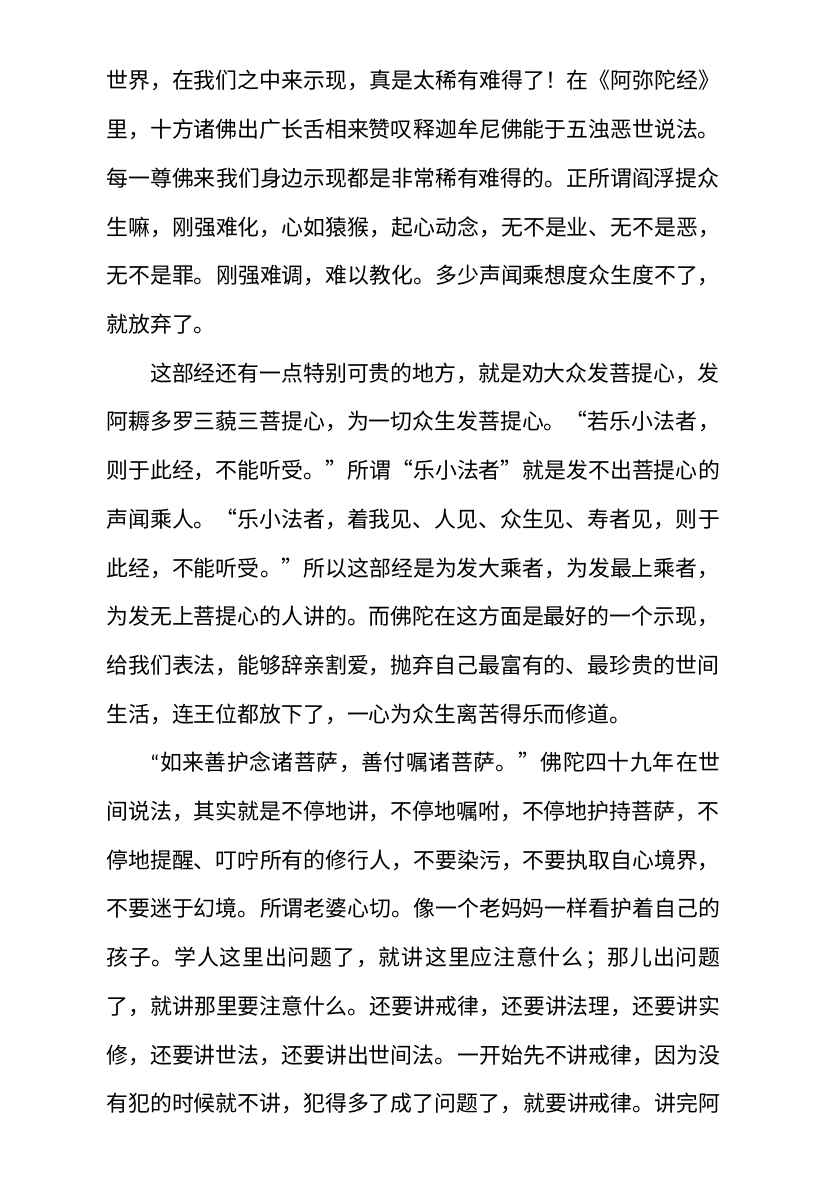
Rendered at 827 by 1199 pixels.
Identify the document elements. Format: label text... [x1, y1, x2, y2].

text 这部经还有一点特别可贵的地方，就是劝大众发菩提心，发阿耨多罗三藐三菩提心，为一切众生发菩提心。“若乐小法者，则于此经，不能听受。”所谓“乐小法者”就是发不出菩提心的声闻乘人。“乐小法者，着我见、人见、众生见、寿者见，则于此经，不能听受。”所以这部经是为发大乘者，为发最上乘者，为发无上菩提心的人讲的。而佛陀在这方面是最好的一个示现，给我们表法，能够辞亲割爱，抛弃自己最富有的、最珍贵的世间生活，连王位都放下了，一心为众生离苦得乐而修道。 [106, 355, 721, 729]
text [106, 63, 721, 339]
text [106, 745, 721, 1118]
